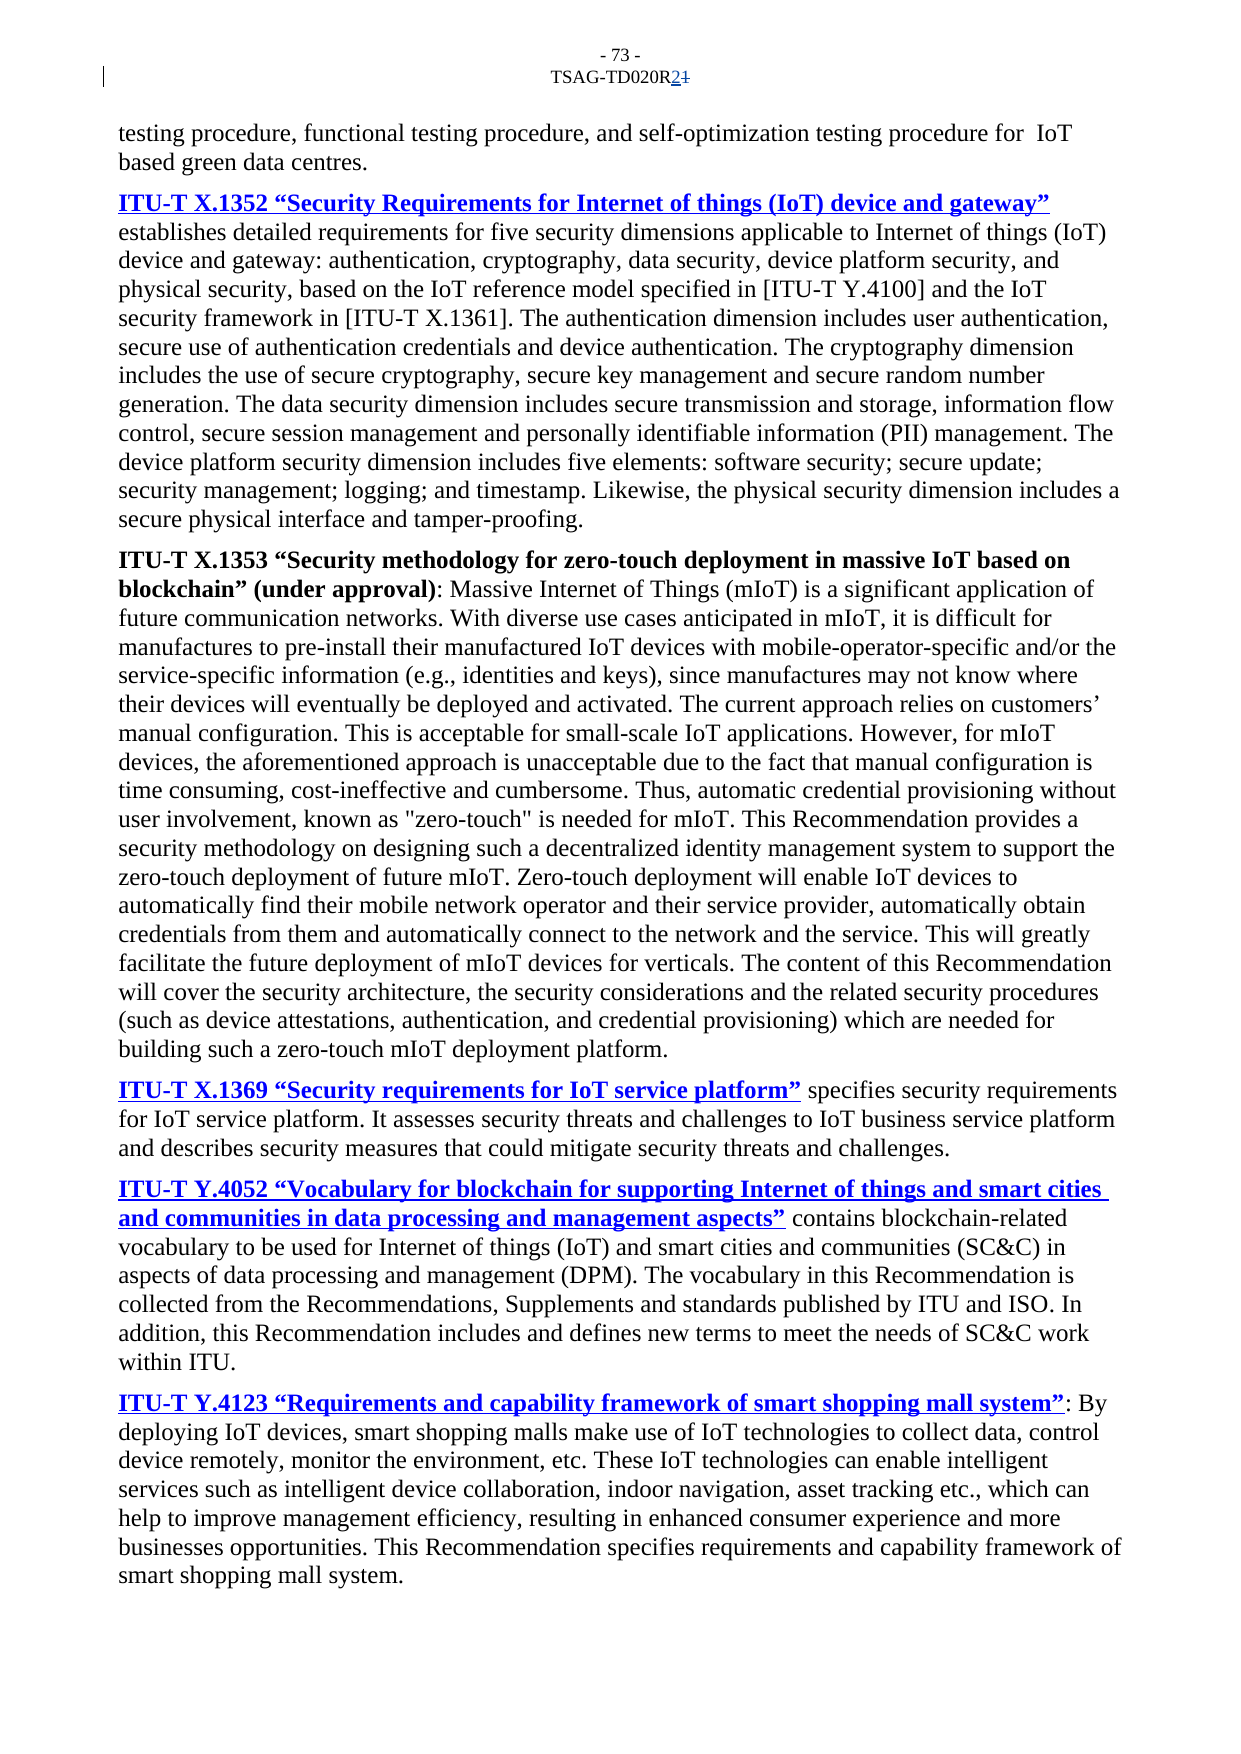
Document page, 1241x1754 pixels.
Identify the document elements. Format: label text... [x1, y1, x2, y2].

text ITU-T X.1352 “Security Requirements for Internet of things (IoT) device and gateway” establishes detailed requirements for five security dimensions applicable to Internet of things (IoT) device and gateway: authentication, cryptography, data security, device platform security, and physical security, based on the IoT reference model specified in [ITU-T Y.4100] and the IoT security framework in [ITU-T X.1361]. The authentication dimension includes user authentication, secure use of authentication credentials and device authentication. The cryptography dimension includes the use of secure cryptography, secure key management and secure random number generation. The data security dimension includes secure transmission and storage, information flow control, secure session management and personally identifiable information (PII) management. The device platform security dimension includes five elements: software security; secure update; security management; logging; and timestamp. Likewise, the physical security dimension includes a secure physical interface and tamper-proofing. [118, 188, 1122, 533]
text ITU-T Y.4052 “Vocabulary for blockchain for supporting Internet of things and smart cities and communities in data processing and management aspects” contains blockchain-related vocabulary to be used for Internet of things (IoT) and smart cities and communities (SC&C) in aspects of data processing and management (DPM). The vocabulary in this Recommendation is collected from the Recommendations, Supplements and standards published by ITU and ISO. In addition, this Recommendation includes and defines new terms to meet the needs of SC&C work within ITU. [118, 1174, 1122, 1376]
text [118, 118, 1122, 176]
text ITU-T X.1369 “Security requirements for IoT service platform” specifies security requirements for IoT service platform. It assesses security threats and challenges to IoT business service platform and describes security measures that could mitigate security threats and challenges. [118, 1076, 1122, 1162]
text ITU-T Y.4123 “Requirements and capability framework of smart shopping mall system”: By deploying IoT devices, smart shopping malls make use of IoT technologies to collect data, control device remotely, monitor the environment, etc. These IoT technologies can enable intelligent services such as intelligent device collaboration, indoor navigation, asset tracking etc., which can help to improve management efficiency, resulting in enhanced consumer experience and more businesses opportunities. This Recommendation specifies requirements and capability framework of smart shopping mall system. [118, 1388, 1122, 1589]
text ITU-T X.1353 “Security methodology for zero-touch deployment in massive IoT based on blockchain” (under approval): Massive Internet of Things (mIoT) is a significant application of future communication networks. With diverse use cases anticipated in mIoT, it is difficult for manufactures to pre-install their manufactured IoT devices with mobile-operator-specific and/or the service-specific information (e.g., identities and keys), since manufactures may not know where their devices will eventually be deployed and activated. The current approach relies on customers’ manual configuration. This is acceptable for small-scale IoT applications. However, for mIoT devices, the aforementioned approach is unacceptable due to the fact that manual configuration is time consuming, cost-ineffective and cumbersome. Thus, automatic credential provisioning without user involvement, known as "zero-touch" is needed for mIoT. This Recommendation provides a security methodology on designing such a decentralized identity management system to support the zero-touch deployment of future mIoT. Zero-touch deployment will enable IoT devices to automatically find their mobile network operator and their service provider, automatically obtain credentials from them and automatically connect to the network and the service. This will greatly facilitate the future deployment of mIoT devices for verticals. The content of this Recommendation will cover the security architecture, the security considerations and the related security procedures (such as device attestations, authentication, and credential provisioning) which are needed for building such a zero-touch mIoT deployment platform. [118, 546, 1122, 1063]
